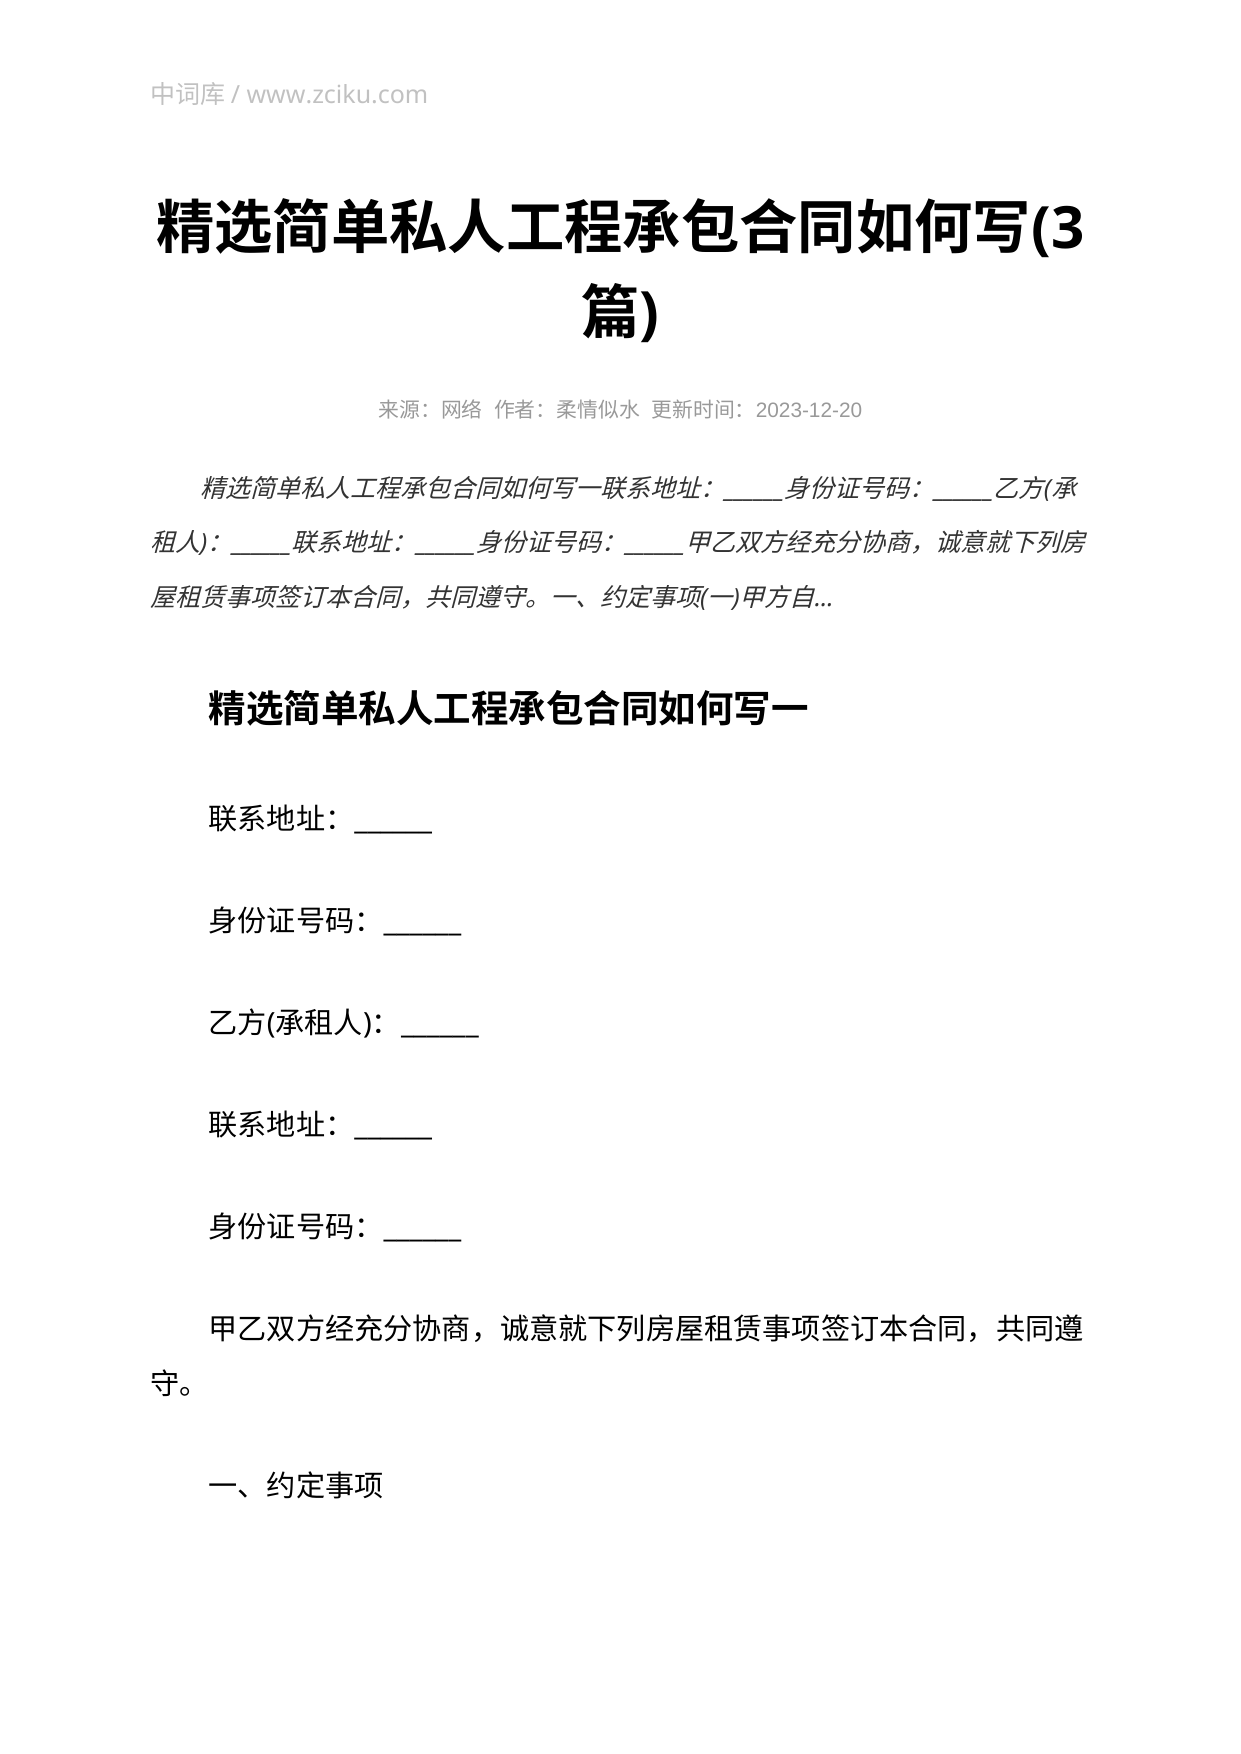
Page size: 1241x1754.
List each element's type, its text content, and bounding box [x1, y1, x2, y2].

text 一、约定事项 [150, 1462, 1090, 1505]
text 身份证号码：______ [150, 1204, 1090, 1246]
text 联系地址：______ [150, 1102, 1090, 1144]
text 来源：网络 作者：柔情似水 更新时间：2023-12-20 [150, 398, 1090, 422]
text 身份证号码：______ [150, 898, 1090, 940]
text 精选简单私人工程承包合同如何写一 [150, 678, 1090, 733]
text 精选简单私人工程承包合同如何写一联系地址：______身份证号码：______乙方(承租人)：______联系地址：______身份证号码：______甲乙双方经充分协商，诚意就下列房屋租赁事项签订本合同，共同遵守。一、约定事项(一)甲方自... [150, 468, 1090, 613]
text 联系地址：______ [150, 796, 1090, 838]
text 甲乙双方经充分协商，诚意就下列房屋租赁事项签订本合同，共同遵守。 [150, 1306, 1090, 1403]
subtitle 精选简单私人工程承包合同如何写(3篇) [150, 181, 1090, 351]
text 乙方(承租人)：______ [150, 1000, 1090, 1042]
